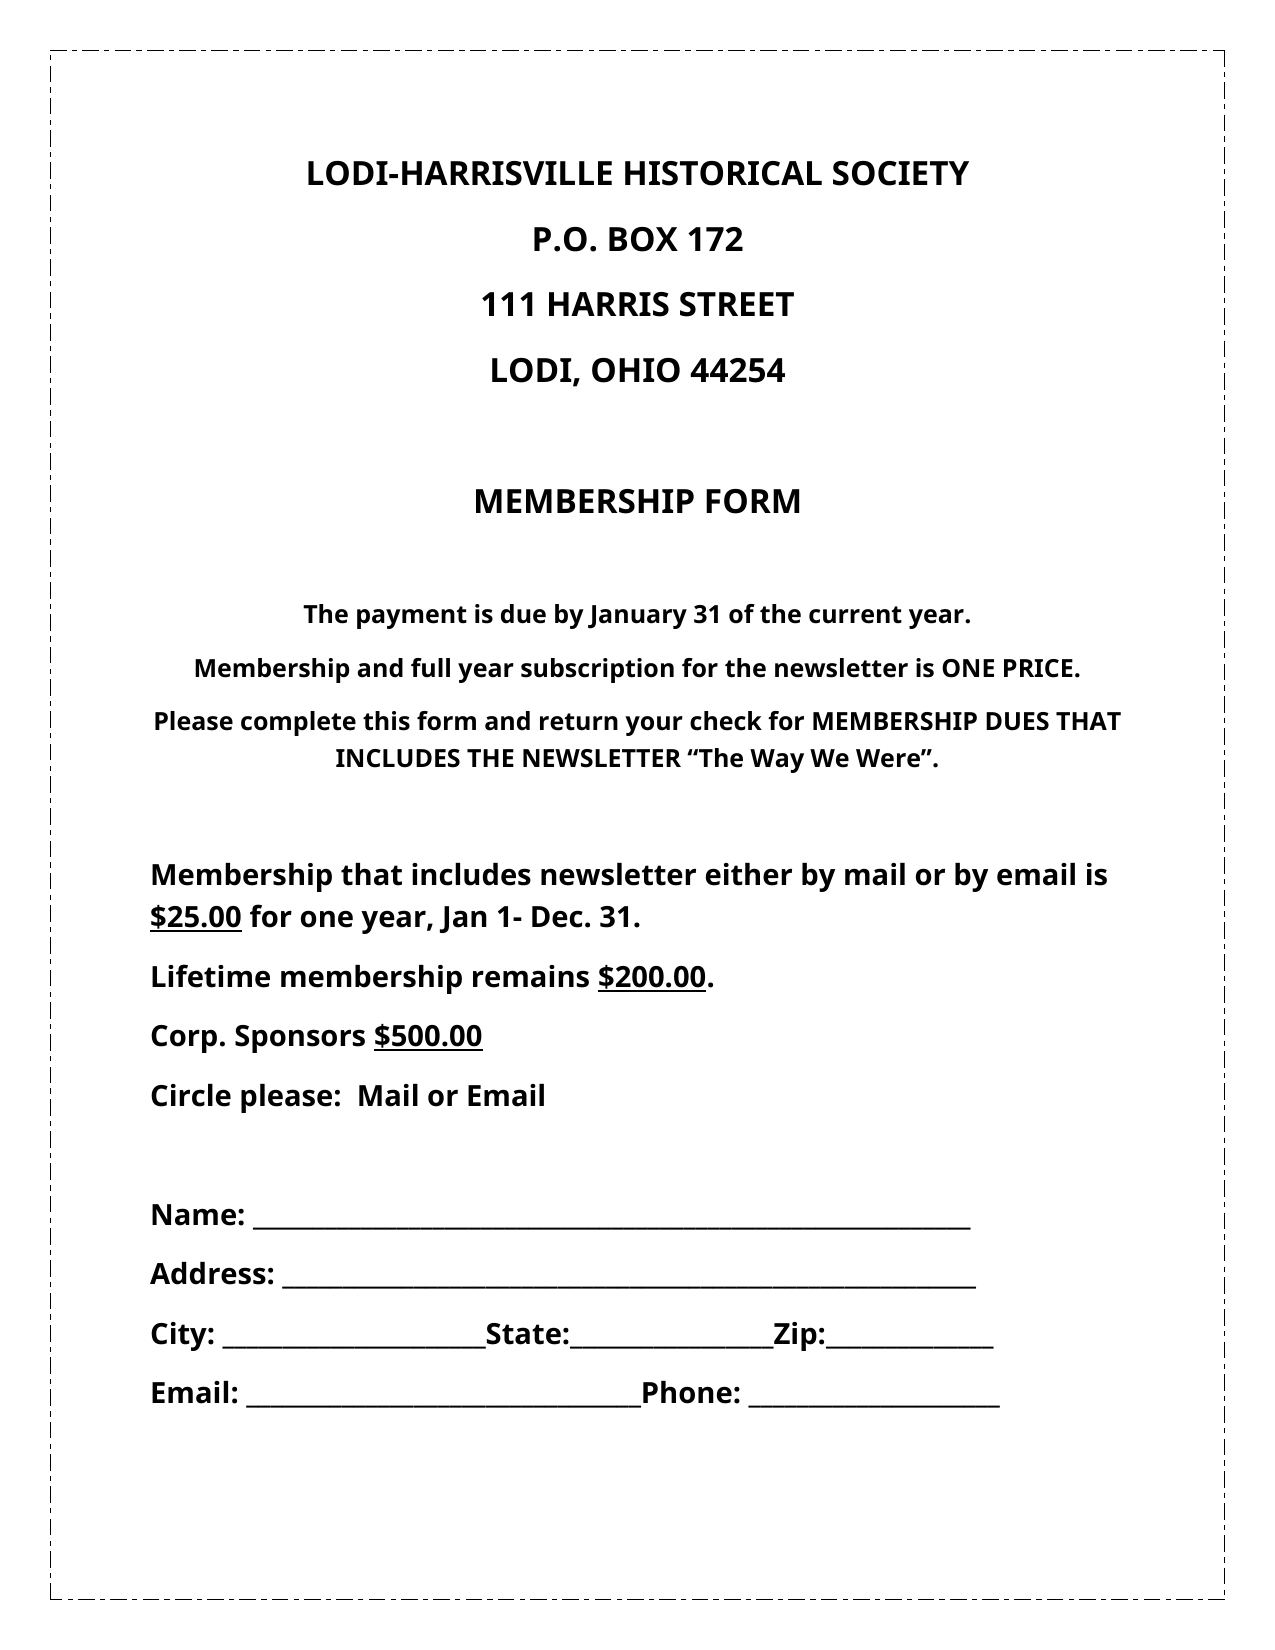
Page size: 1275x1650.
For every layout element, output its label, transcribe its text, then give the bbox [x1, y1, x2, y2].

text The payment is due by January 31 of the current year. [150, 597, 1125, 631]
text Address: __________________________________________________________ [150, 1253, 1125, 1293]
text Email: _________________________________Phone: _____________________ [150, 1372, 1125, 1412]
text Please complete this form and return your check for MEMBERSHIP DUES THAT INCLUDES THE NEWSLETTER “The Way We Were”. [150, 704, 1125, 775]
text Corp. Sponsors $500.00 [150, 1016, 1125, 1055]
text P.O. BOX 172 [150, 216, 1125, 261]
text City: ______________________State:_________________Zip:______________ [150, 1313, 1125, 1353]
text MEMBERSHIP FORM [150, 478, 1125, 523]
text LODI-HARRISVILLE HISTORICAL SOCIETY [150, 150, 1125, 195]
text Circle please: Mail or Email [150, 1075, 1125, 1115]
text LODI, OHIO 44254 [150, 347, 1125, 392]
text Membership that includes newsletter either by mail or by email is $25.00 for one year, Jan 1- Dec. 31. [150, 854, 1125, 936]
text Membership and full year subscription for the newsletter is ONE PRICE. [150, 651, 1125, 685]
text Lifetime membership remains $200.00. [150, 956, 1125, 996]
text Name: ____________________________________________________________ [150, 1194, 1125, 1234]
text 111 HARRIS STREET [150, 281, 1125, 327]
